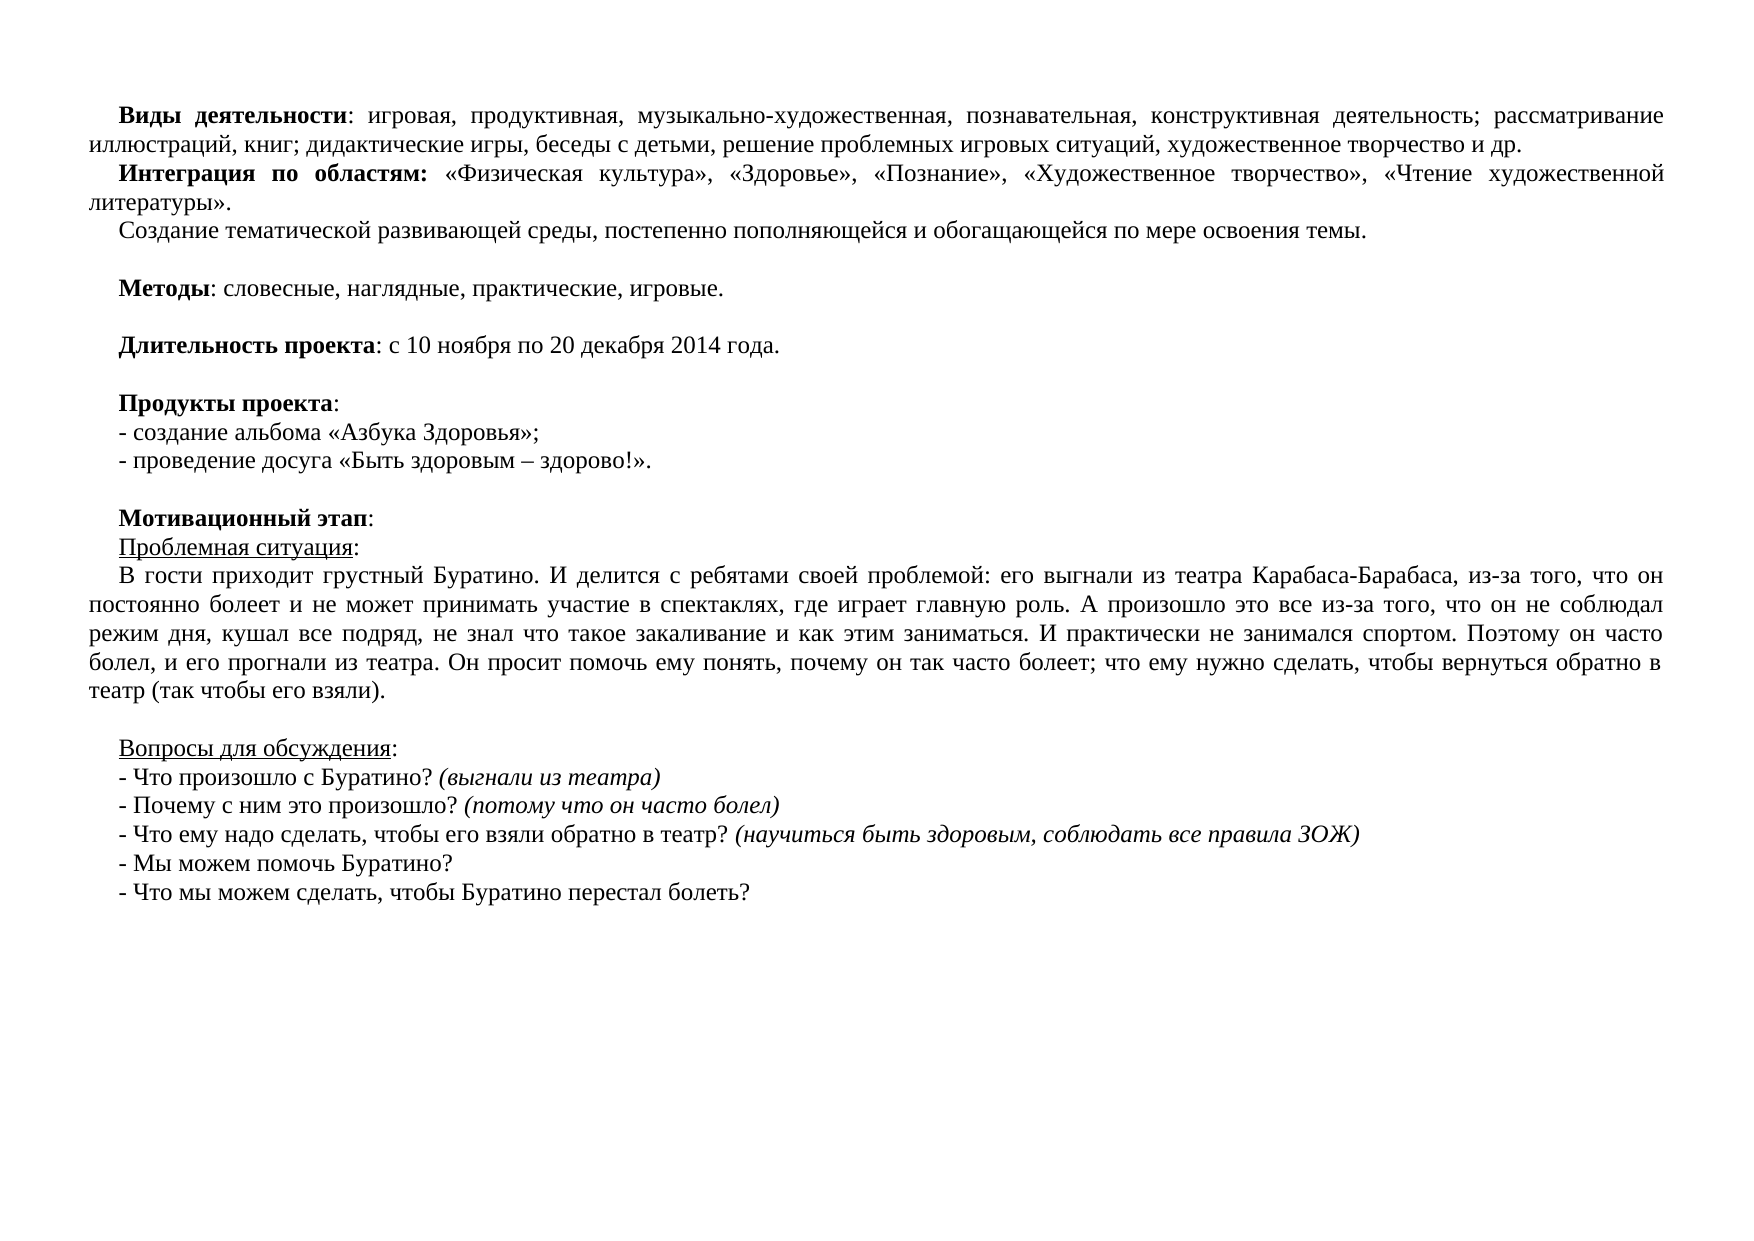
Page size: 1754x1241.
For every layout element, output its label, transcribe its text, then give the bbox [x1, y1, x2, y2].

text Продукты проекта: [89, 388, 1665, 417]
text - Что произошло с Буратино? (выгнали из театра) [89, 762, 1665, 790]
text В гости приходит грустный Буратино. И делится с ребятами своей проблемой: его выгнали из театра Карабаса-Барабаса, из-за того, что он постоянно болеет и не может принимать участие в спектаклях, где играет главную роль. А произошло это все из-за того, что он не соблюдал режим дня, кушал все подряд, не знал что такое закаливание и как этим заниматься. И практически не занимался спортом. Поэтому он часто болел, и его прогнали из театра. Он просит помочь ему понять, почему он так часто болеет; что ему нужно сделать, чтобы вернуться обратно в театр (так чтобы его взяли). [89, 560, 1665, 704]
text - Мы можем помочь Буратино? [89, 848, 1665, 877]
text Мотивационный этап: [89, 503, 1665, 532]
text - создание альбома «Азбука Здоровья»; [89, 417, 1665, 445]
text Интеграция по областям: «Физическая культура», «Здоровье», «Познание», «Художественное творчество», «Чтение художественной литературы». [89, 158, 1665, 215]
text Вопросы для обсуждения: [89, 733, 1665, 762]
text Создание тематической развивающей среды, постепенно пополняющейся и обогащающейся по мере освоения темы. [89, 215, 1665, 244]
text - Что ему надо сделать, чтобы его взяли обратно в театр? (научиться быть здоровым, соблюдать все правила ЗОЖ) [89, 819, 1665, 848]
text Проблемная ситуация: [89, 532, 1665, 560]
text Методы: словесные, наглядные, практические, игровые. [89, 273, 1665, 302]
text Длительность проекта: с 10 ноября по 20 декабря 2014 года. [89, 330, 1665, 359]
text - проведение досуга «Быть здоровым – здорово!». [89, 445, 1665, 474]
text - Что мы можем сделать, чтобы Буратино перестал болеть? [89, 877, 1665, 905]
text - Почему с ним это произошло? (потому что он часто болел) [89, 790, 1665, 819]
text Виды деятельности: игровая, продуктивная, музыкально-художественная, познавательная, конструктивная деятельность; рассматривание иллюстраций, книг; дидактические игры, беседы с детьми, решение проблемных игровых ситуаций, художественное творчество и др. [89, 100, 1665, 158]
